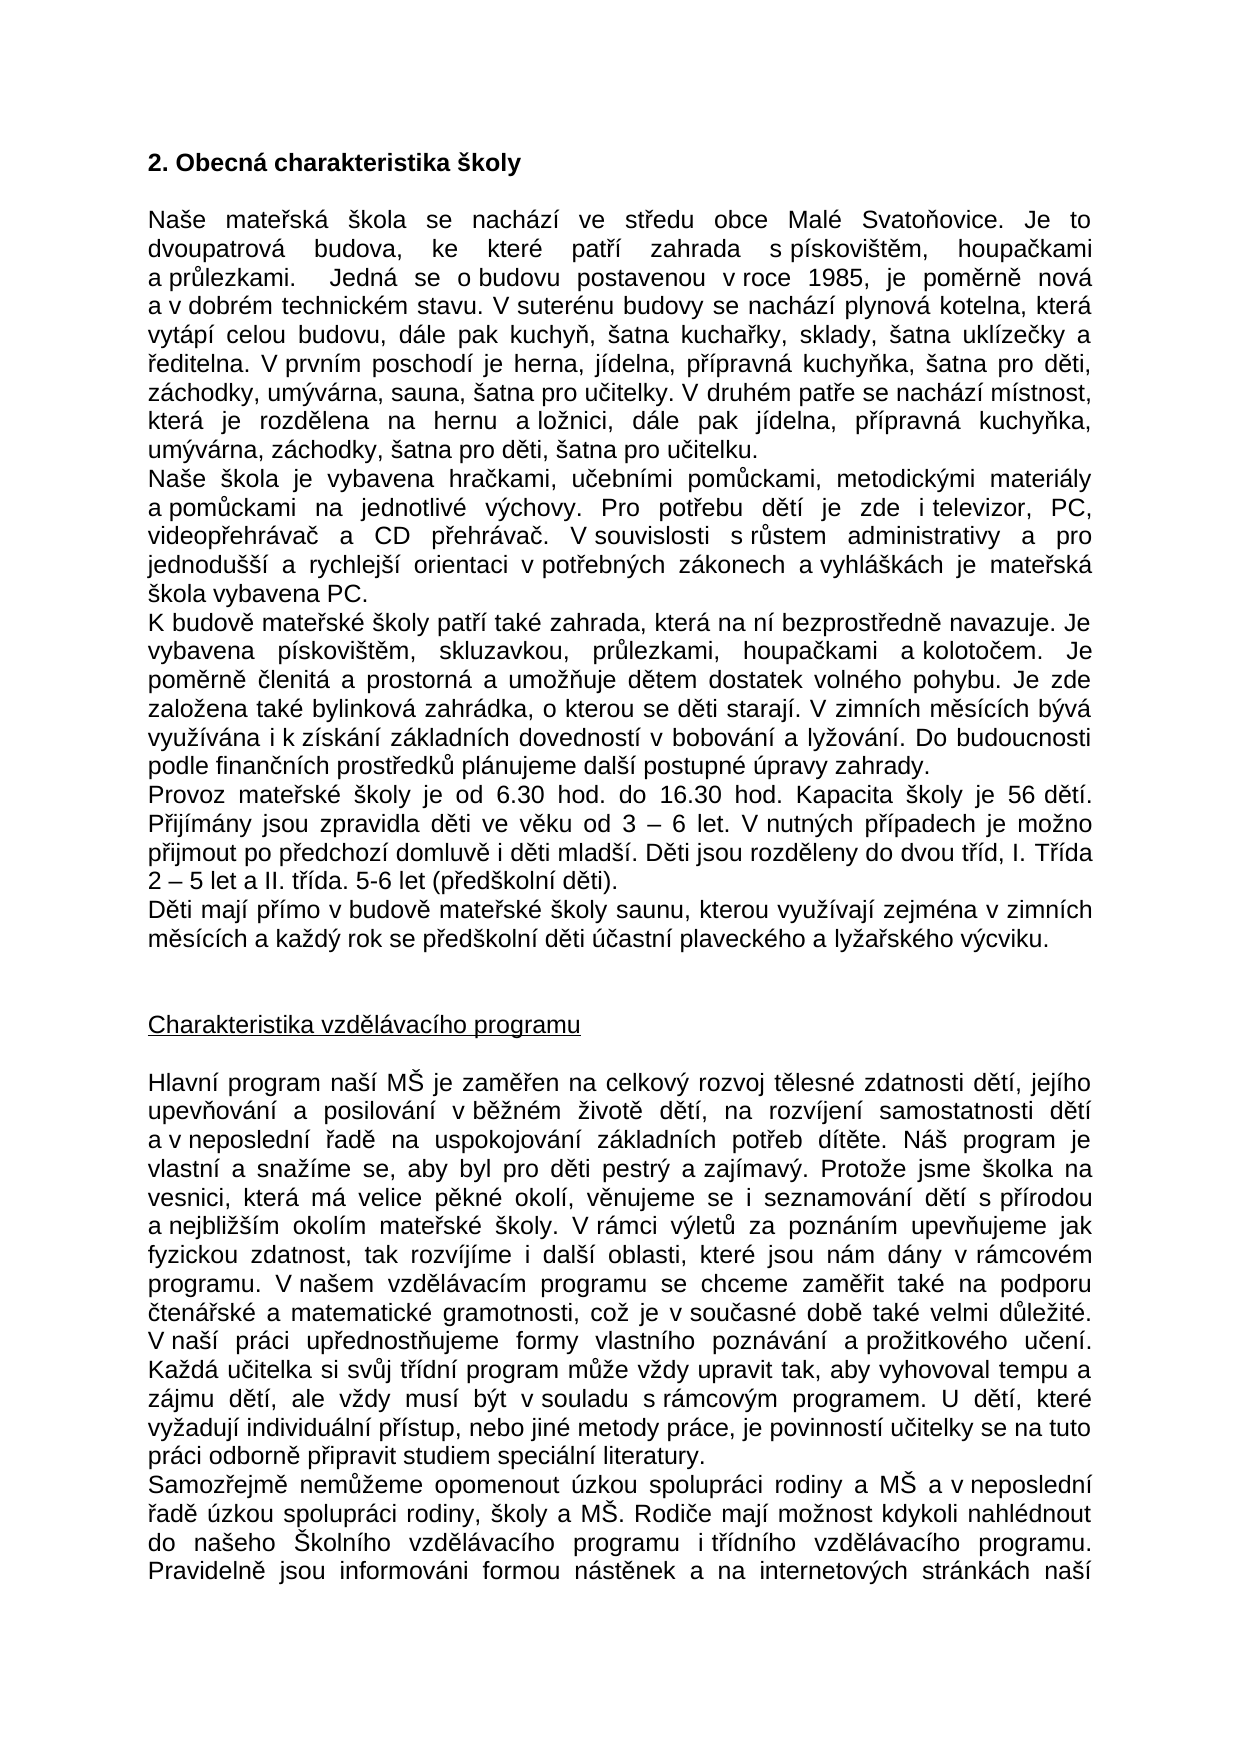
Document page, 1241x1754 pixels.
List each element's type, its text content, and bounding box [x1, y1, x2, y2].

text K budově mateřské školy patří také zahrada, která na ní bezprostředně navazuje. Je vybavena pískovištěm, skluzavkou, průlezkami, houpačkami a kolotočem. Je poměrně členitá a prostorná a umožňuje dětem dostatek volného pohybu. Je zde založena také bylinková zahrádka, o kterou se děti starají. V zimních měsících bývá využívána i k získání základních dovedností v bobování a lyžování. Do budoucnosti podle finančních prostředků plánujeme další postupné úpravy zahrady. [148, 608, 1093, 780]
text 2. Obecná charakteristika školy [148, 148, 1093, 176]
text Naše mateřská škola se nachází ve středu obce Malé Svatoňovice. Je to dvoupatrová budova, ke které patří zahrada s pískovištěm, houpačkami a průlezkami. Jedná se o budovu postavenou v roce 1985, je poměrně nová a v dobrém technickém stavu. V suterénu budovy se nachází plynová kotelna, která vytápí celou budovu, dále pak kuchyň, šatna kuchařky, sklady, šatna uklízečky a ředitelna. V prvním poschodí je herna, jídelna, přípravná kuchyňka, šatna pro děti, záchodky, umývárna, sauna, šatna pro učitelky. V druhém patře se nachází místnost, která je rozdělena na hernu a ložnici, dále pak jídelna, přípravná kuchyňka, umývárna, záchodky, šatna pro děti, šatna pro učitelku. [148, 205, 1093, 464]
text Děti mají přímo v budově mateřské školy saunu, kterou využívají zejména v zimních měsících a každý rok se předškolní děti účastní plaveckého a lyžařského výcviku. [148, 895, 1093, 953]
text Charakteristika vzdělávacího programu [148, 1010, 1093, 1039]
text Naše škola je vybavena hračkami, učebními pomůckami, metodickými materiály a pomůckami na jednotlivé výchovy. Pro potřebu dětí je zde i televizor, PC, videopřehrávač a CD přehrávač. V souvislosti s růstem administrativy a pro jednodušší a rychlejší orientaci v potřebných zákonech a vyhláškách je mateřská škola vybavena PC. [148, 464, 1093, 608]
text Hlavní program naší MŠ je zaměřen na celkový rozvoj tělesné zdatnosti dětí, jejího upevňování a posilování v běžném životě dětí, na rozvíjení samostatnosti dětí a v neposlední řadě na uspokojování základních potřeb dítěte. Náš program je vlastní a snažíme se, aby byl pro děti pestrý a zajímavý. Protože jsme školka na vesnici, která má velice pěkné okolí, věnujeme se i seznamování dětí s přírodou a nejbližším okolím mateřské školy. V rámci výletů za poznáním upevňujeme jak fyzickou zdatnost, tak rozvíjíme i další oblasti, které jsou nám dány v rámcovém programu. V našem vzdělávacím programu se chceme zaměřit také na podporu čtenářské a matematické gramotnosti, což je v současné době také velmi důležité. V naší práci upřednostňujeme formy vlastního poznávání a prožitkového učení. Každá učitelka si svůj třídní program může vždy upravit tak, aby vyhovoval tempu a zájmu dětí, ale vždy musí být v souladu s rámcovým programem. U dětí, které vyžadují individuální přístup, nebo jiné metody práce, je povinností učitelky se na tuto práci odborně připravit studiem speciální literatury. [148, 1068, 1093, 1470]
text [148, 1470, 1093, 1585]
text Provoz mateřské školy je od 6.30 hod. do 16.30 hod. Kapacita školy je 56 dětí. Přijímány jsou zpravidla děti ve věku od 3 – 6 let. V nutných případech je možno přijmout po předchozí domluvě i děti mladší. Děti jsou rozděleny do dvou tříd, I. Třída 2 – 5 let a II. třída. 5-6 let (předškolní děti). [148, 780, 1093, 895]
